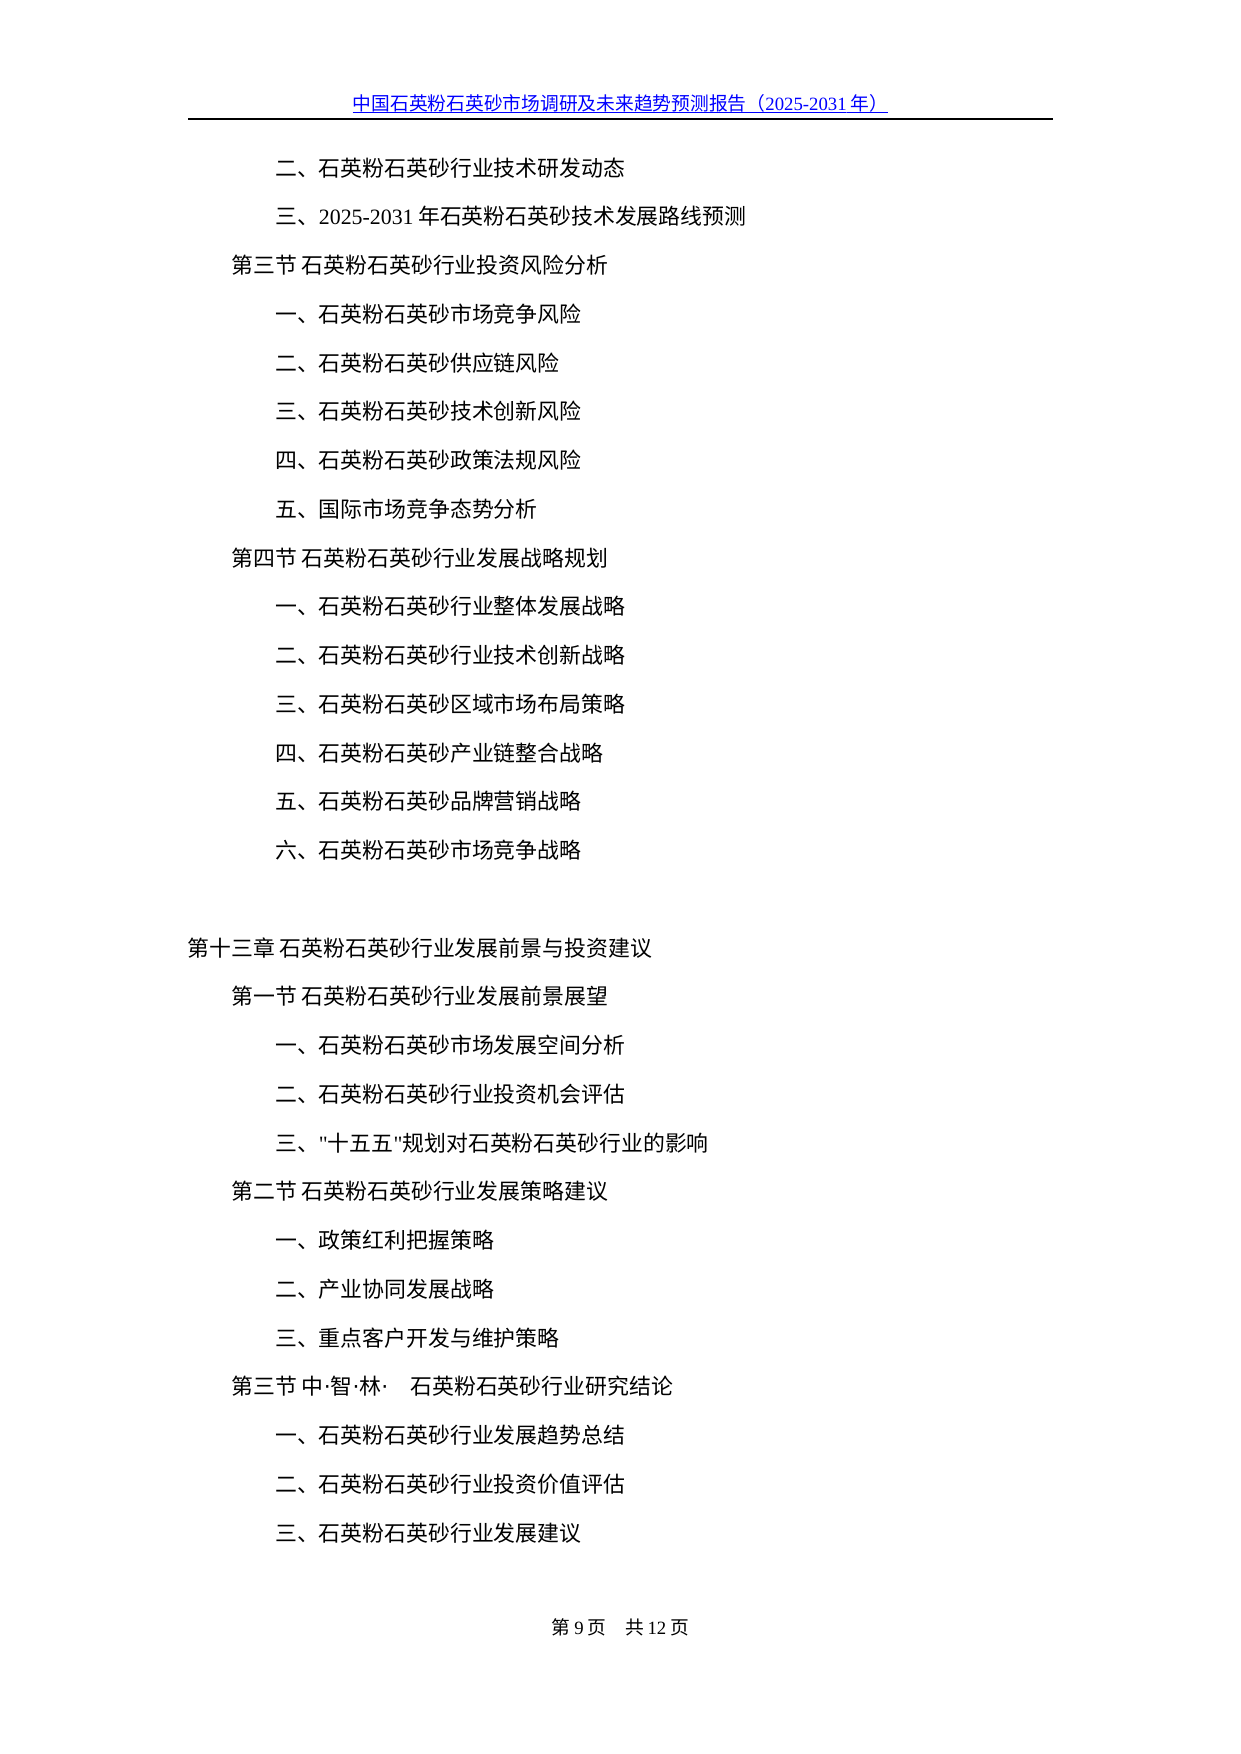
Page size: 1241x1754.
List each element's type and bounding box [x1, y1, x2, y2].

text [187, 150, 1053, 1548]
